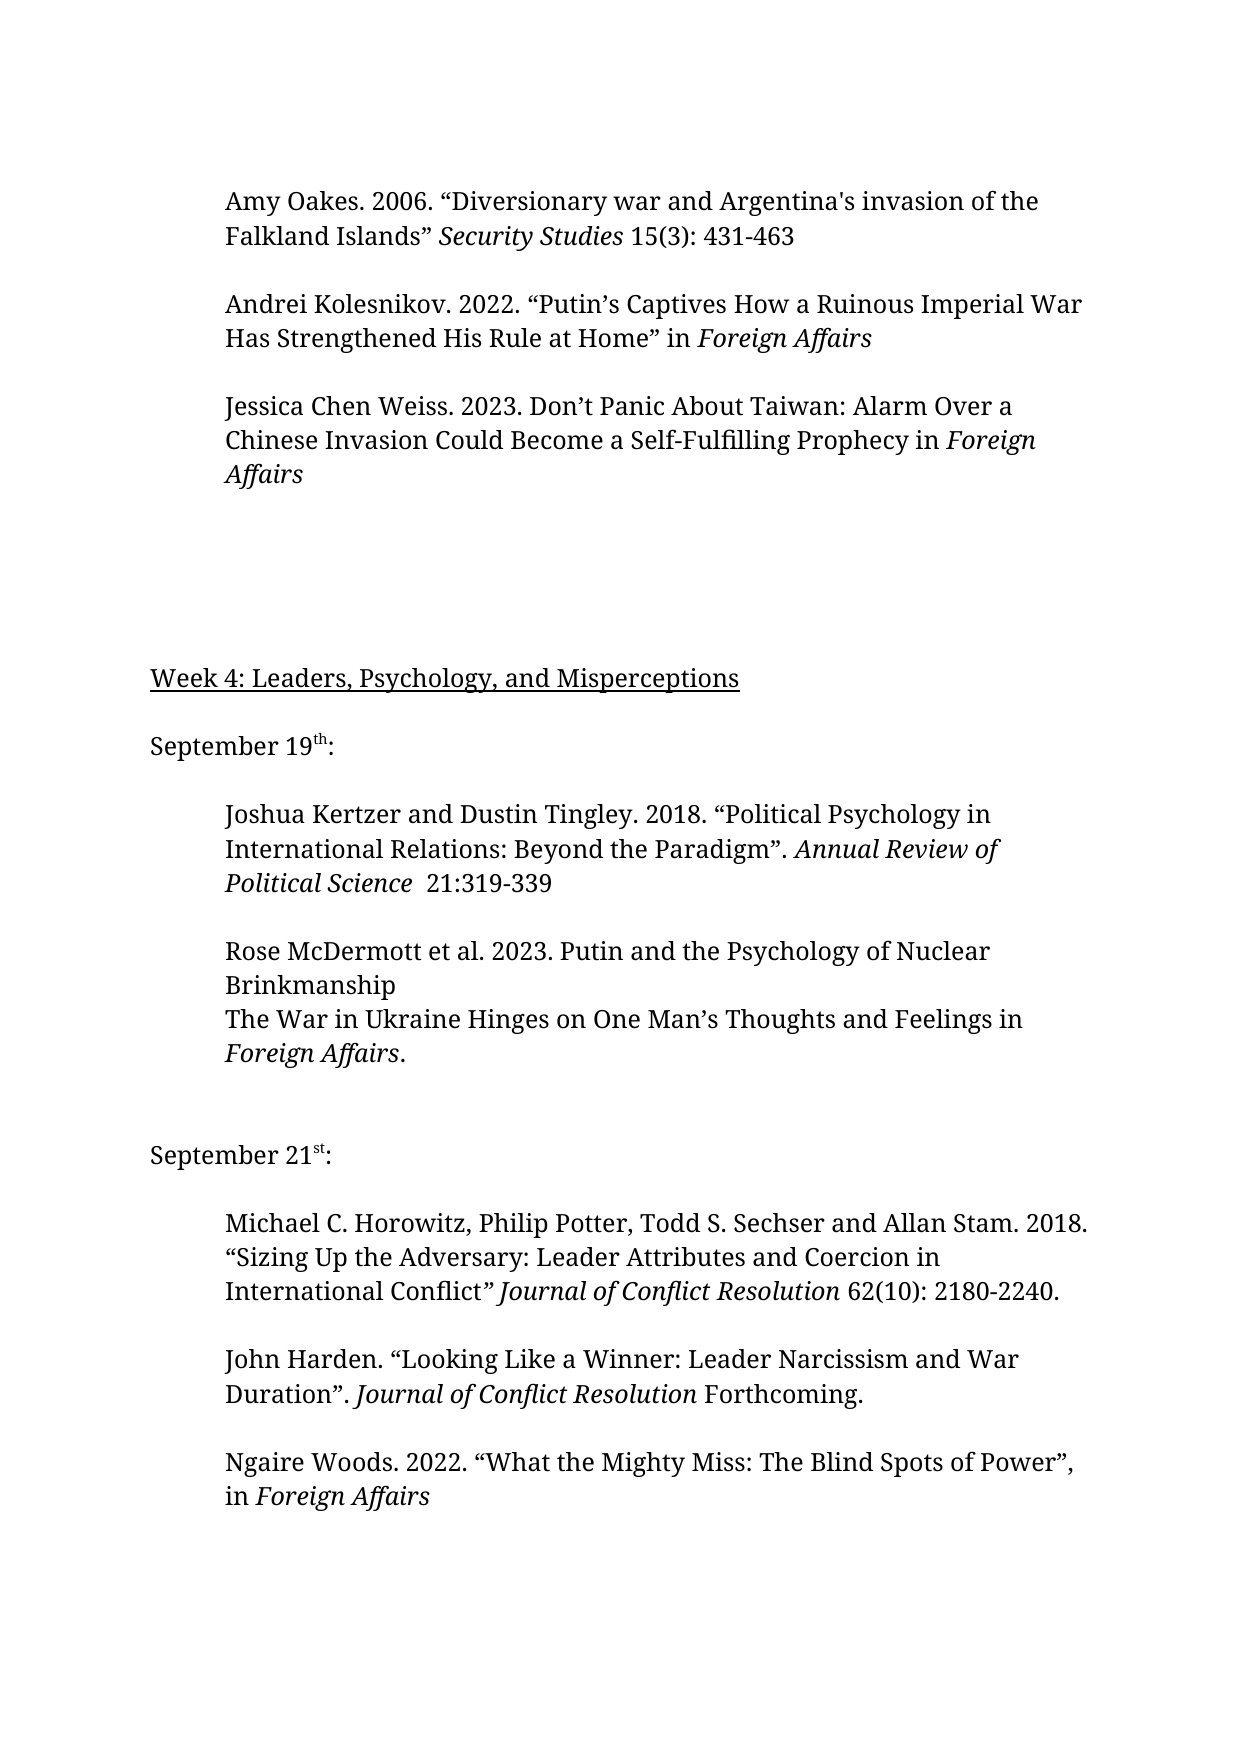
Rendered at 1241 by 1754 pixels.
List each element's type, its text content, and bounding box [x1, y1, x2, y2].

text September 19th: [150, 729, 1090, 763]
text Ngaire Woods. 2022. “What the Mighty Miss: The Blind Spots of Power”, in Foreign Affairs [225, 1444, 1090, 1512]
text Rose McDermott et al. 2023. Putin and the Psychology of Nuclear Brinkmanship [225, 933, 1090, 1002]
text Michael C. Horowitz, Philip Potter, Todd S. Sechser and Allan Stam. 2018. “Sizing Up the Adversary: Leader Attributes and Coercion in International Conflict” Journal of Conflict Resolution 62(10): 2180-2240. [225, 1206, 1090, 1308]
text Andrei Kolesnikov. 2022. “Putin’s Captives How a Ruinous Imperial War Has Strengthened His Rule at Home” in Foreign Affairs [225, 286, 1090, 354]
text Jessica Chen Weiss. 2023. Don’t Panic About Taiwan: Alarm Over a Chinese Invasion Could Become a Self-Fulfilling Prophecy in Foreign Affairs [225, 388, 1090, 491]
text Joshua Kertzer and Dustin Tingley. 2018. “Political Psychology in International Relations: Beyond the Paradigm”. Annual Review of Political Science 21:319-339 [225, 797, 1090, 899]
text Week 4: Leaders, Psychology, and Misperceptions [150, 661, 1090, 695]
text The War in Ukraine Hinges on One Man’s Thoughts and Feelings in Foreign Affairs. [225, 1002, 1090, 1070]
text September 21st: [150, 1138, 1090, 1172]
text John Harden. “Looking Like a Winner: Leader Narcissism and War Duration”. Journal of Conflict Resolution Forthcoming. [225, 1342, 1090, 1410]
text Amy Oakes. 2006. “Diversionary war and Argentina's invasion of the Falkland Islands” Security Studies 15(3): 431-463 [225, 184, 1090, 252]
